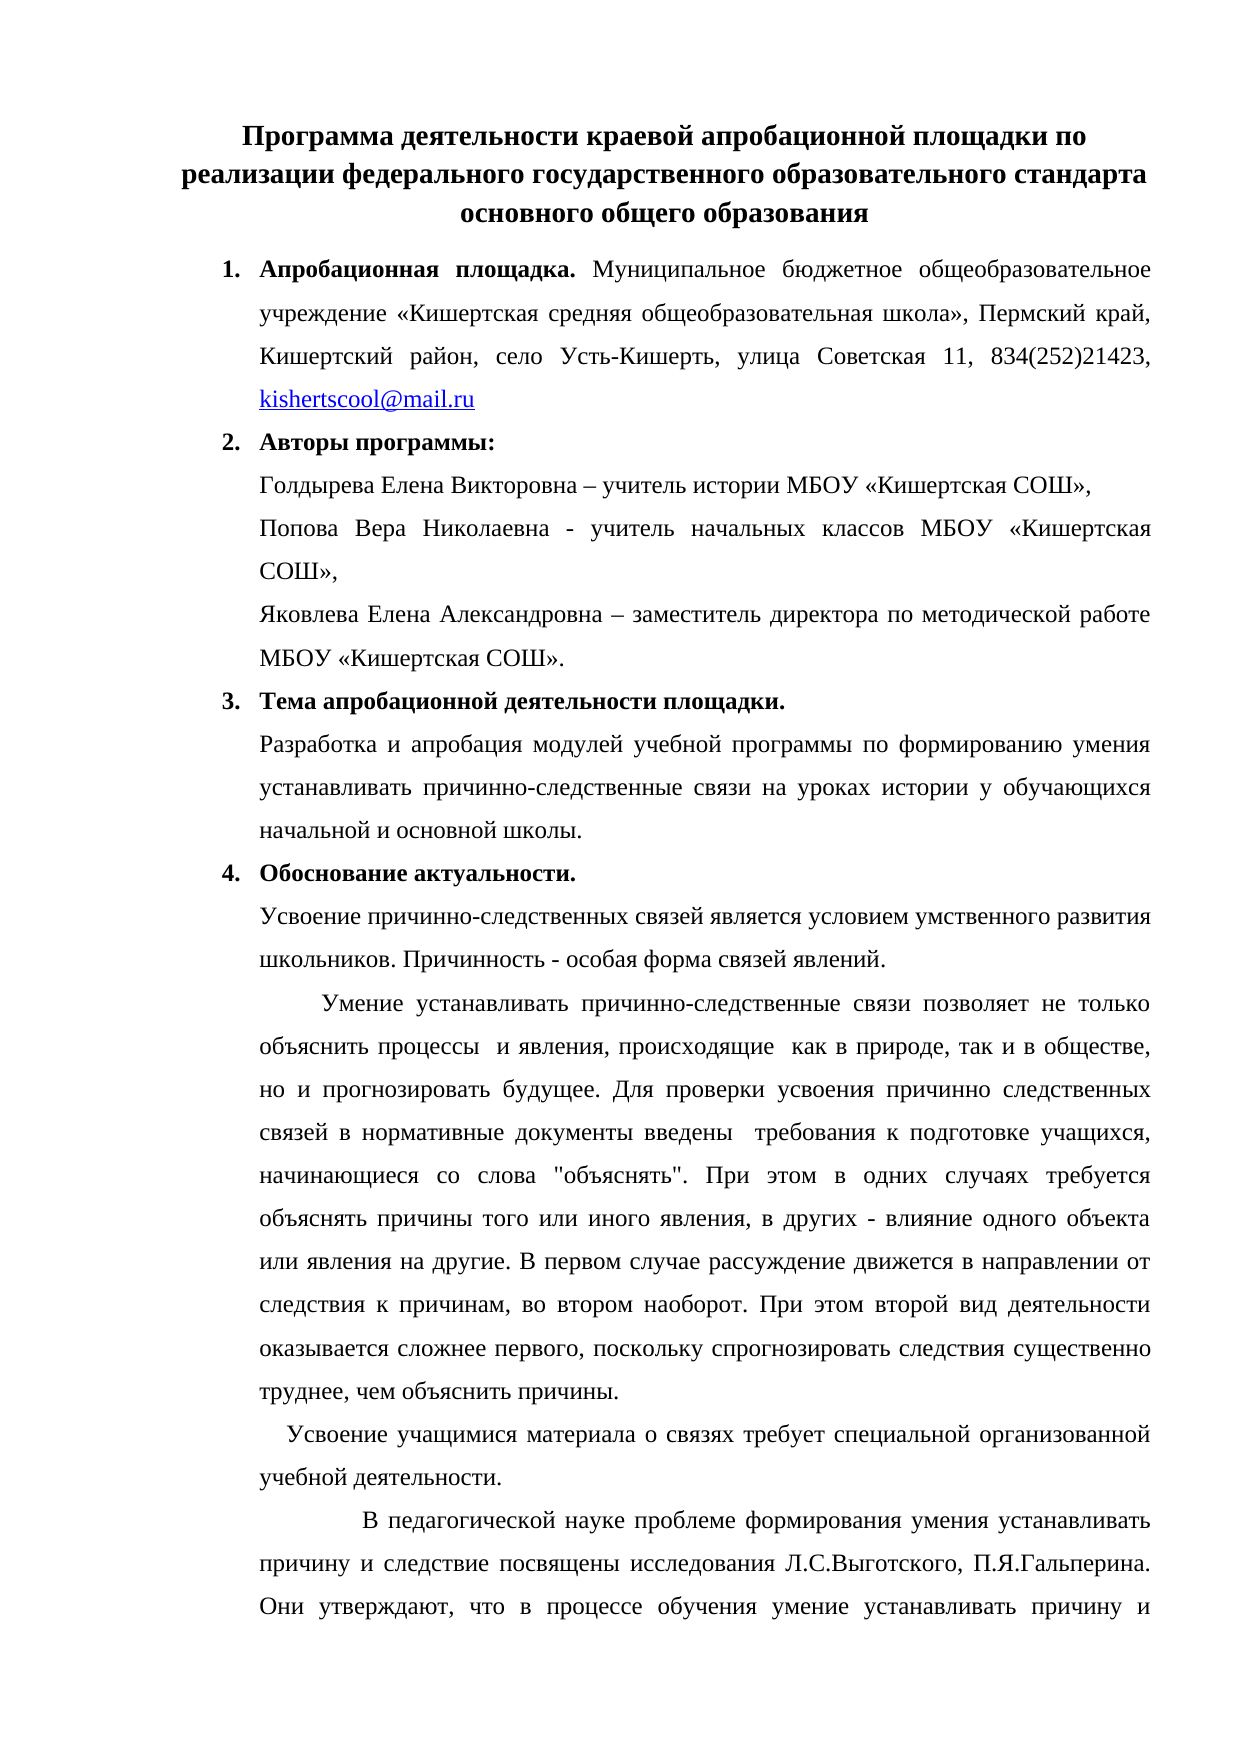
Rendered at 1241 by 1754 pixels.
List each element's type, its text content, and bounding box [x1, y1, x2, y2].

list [259, 1505, 1152, 1620]
list Умение устанавливать причинно-следственные связи позволяет не только объяснить процессы и явления, происходящие как в природе, так и в обществе, но и прогнозировать будущее. Для проверки усвоения причинно следственных связей в нормативные документы введены требования к подготовке учащихся, начинающиеся со слова "объяснять". При этом в одних случаях требуется объяснять причины того или иного явления, в других - влияние одного объекта или явления на другие. В первом случае рассуждение движется в направлении от следствия к причинам, во втором наоборот. При этом второй вид деятельности оказывается сложнее первого, поскольку спрогнозировать следствия существенно труднее, чем объяснить причины. [259, 988, 1152, 1404]
list Попова Вера Николаевна - учитель начальных классов МБОУ «Кишертская СОШ», [259, 513, 1152, 585]
list Голдырева Елена Викторовна – учитель истории МБОУ «Кишертская СОШ», [259, 470, 1152, 499]
list Разработка и апробация модулей учебной программы по формированию умения устанавливать причинно-следственные связи на уроках истории у обучающихся начальной и основной школы. [259, 729, 1152, 844]
list Тема апробационной деятельности площадки. [222, 686, 1152, 714]
list Усвоение причинно-следственных связей является условием умственного развития школьников. Причинность - особая форма связей явлений. [259, 901, 1152, 973]
list Авторы программы: [222, 427, 1152, 456]
list Апробационная площадка. Муниципальное бюджетное общеобразовательное учреждение «Кишертская средняя общеобразовательная школа», Пермский край, Кишертский район, село Усть-Кишерть, улица Советская 11, 834(252)21423, kishertscool@mail.ru [222, 254, 1152, 413]
text Программа деятельности краевой апробационной площадки по реализации федерального государственного образовательного стандарта основного общего образования [177, 118, 1152, 229]
list Яковлева Елена Александровна – заместитель директора по методической работе МБОУ «Кишертская СОШ». [259, 599, 1152, 671]
list Обоснование актуальности. [222, 858, 1152, 887]
list Усвоение учащимися материала о связях требует специальной организованной учебной деятельности. [259, 1419, 1152, 1491]
